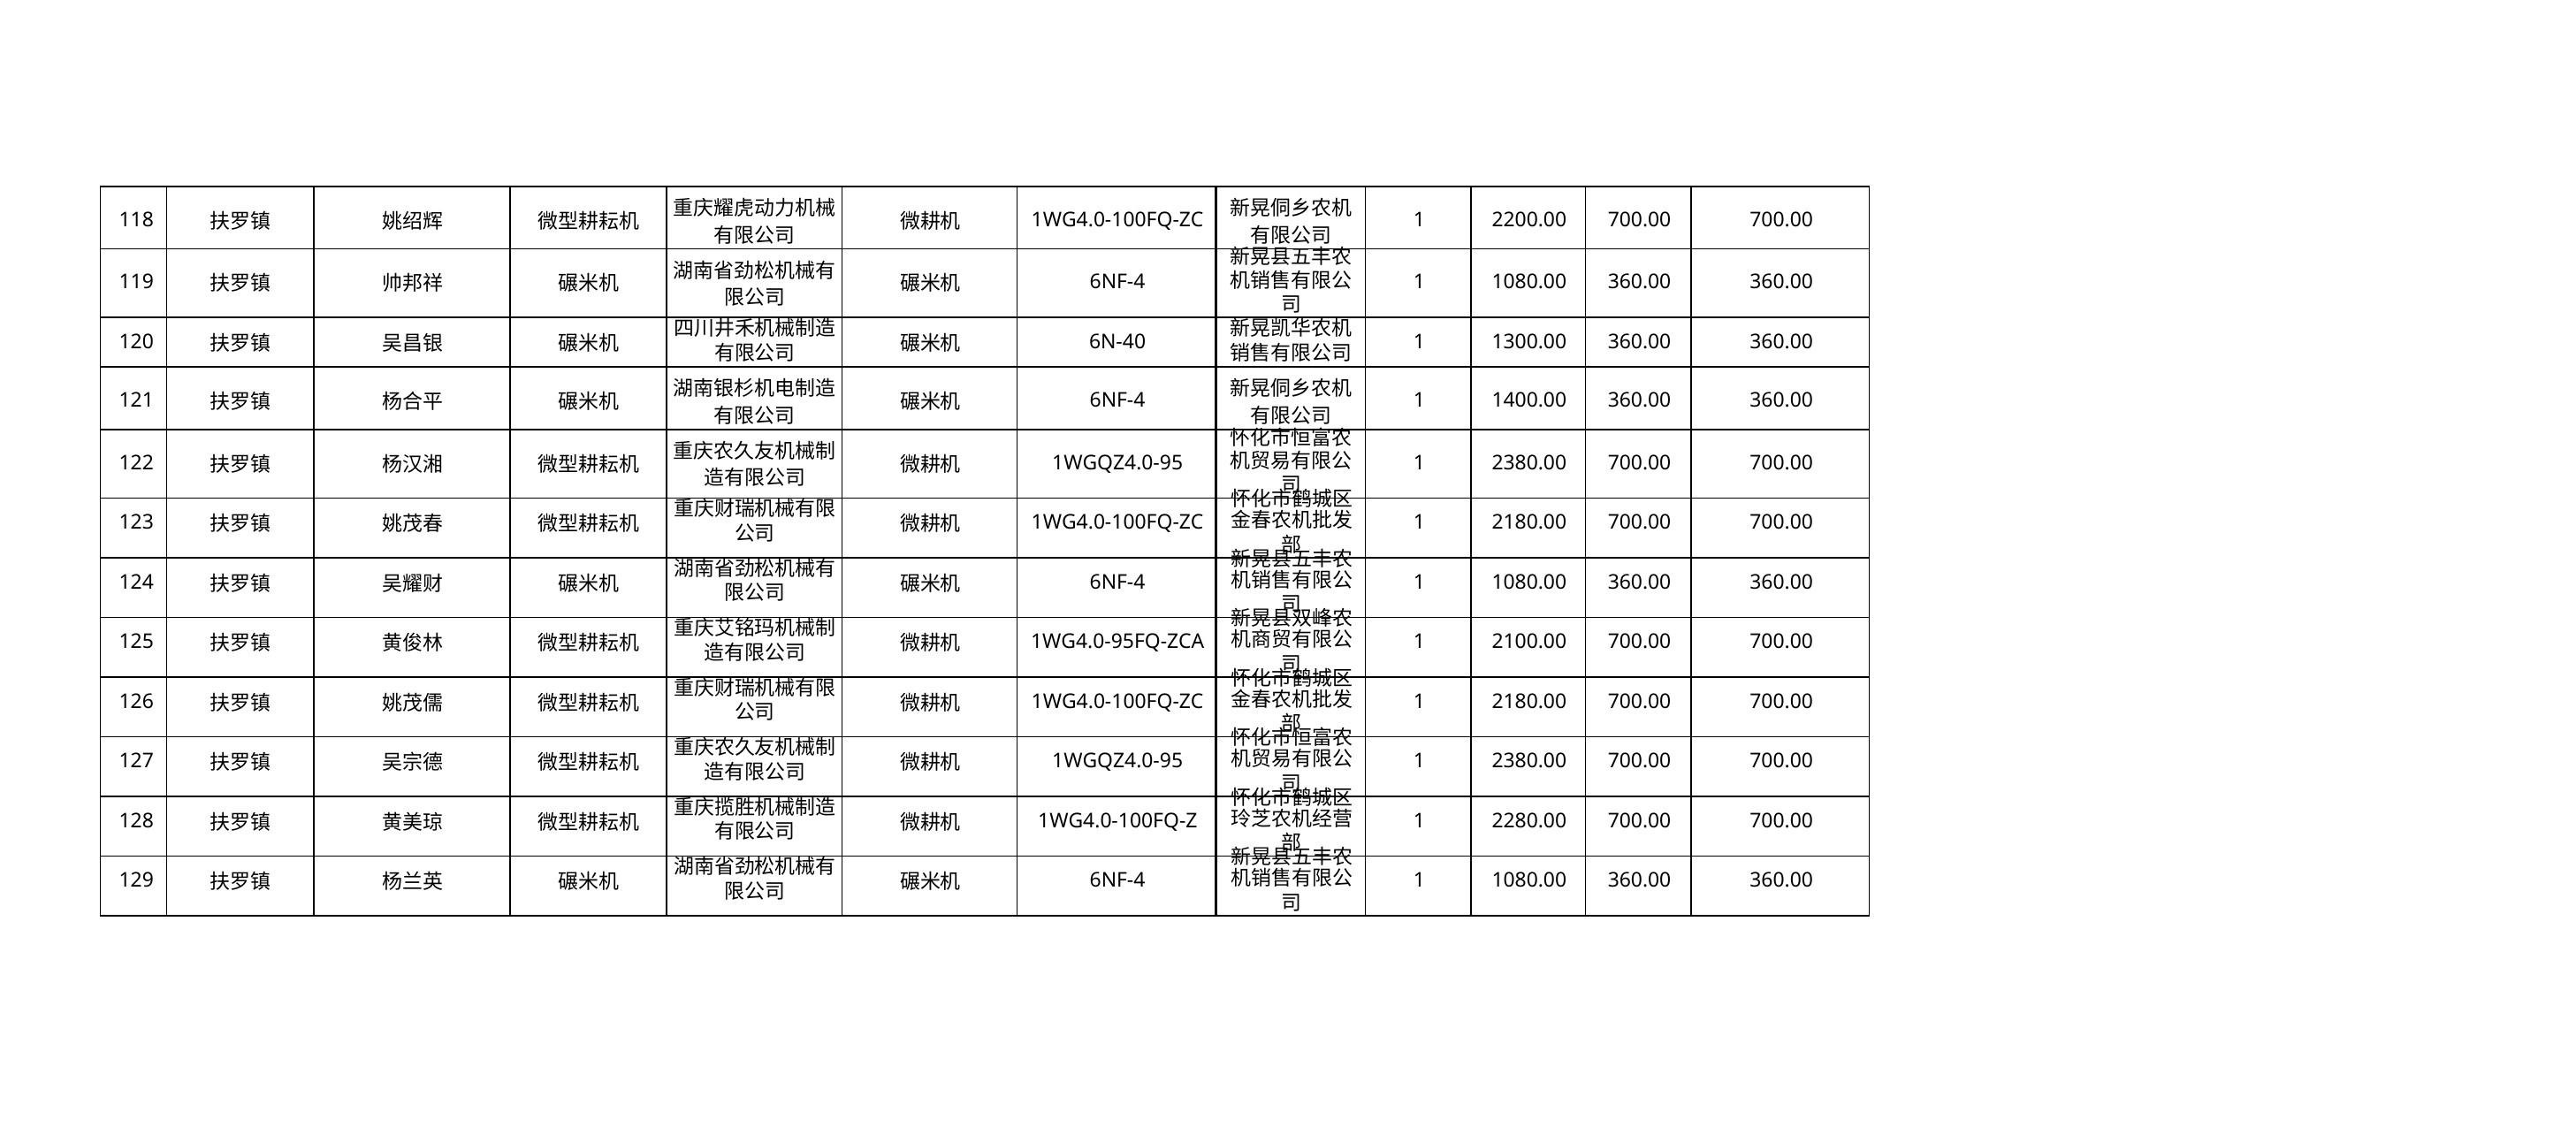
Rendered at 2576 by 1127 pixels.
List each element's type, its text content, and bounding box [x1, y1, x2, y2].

table_cell 700.00 [1586, 797, 1690, 855]
table_cell 124 [101, 559, 166, 616]
table_header 扶罗镇 [167, 187, 313, 248]
table_cell 怀化市鹤城区 金春农机批发部 [1217, 499, 1365, 557]
table_cell 360.00 [1692, 857, 1869, 915]
table_cell 6NF-4 [1017, 249, 1215, 316]
table_cell 1 [1366, 318, 1470, 366]
table_cell 重庆财瑞机械有限 公司 [667, 499, 842, 557]
table_cell 119 [101, 249, 166, 316]
table_cell 700.00 [1692, 737, 1869, 796]
table_cell 126 [101, 678, 166, 735]
table_cell 2100.00 [1472, 618, 1585, 676]
table_header 微型耕耘机 [511, 187, 666, 248]
table_cell 重庆农久友机械制 造有限公司 [667, 737, 842, 796]
table_cell 1300.00 [1472, 318, 1585, 366]
table_cell 微型耕耘机 [511, 737, 666, 796]
table_cell 碾米机 [511, 559, 666, 616]
table_cell 扶罗镇 [167, 797, 313, 855]
table_cell 碾米机 [511, 249, 666, 316]
table_cell 360.00 [1586, 368, 1690, 429]
table_cell 2180.00 [1472, 678, 1585, 735]
table_cell 杨汉湘 [315, 430, 509, 497]
table_cell 123 [101, 499, 166, 557]
table_cell 700.00 [1586, 499, 1690, 557]
table_cell 1WGQZ4.0-95 [1017, 430, 1215, 497]
table_cell 2380.00 [1472, 430, 1585, 497]
table_cell 扶罗镇 [167, 559, 313, 616]
table_cell 黄美琼 [315, 797, 509, 855]
table_cell 湖南银杉机电制造有限公司 [667, 368, 842, 429]
table_cell 122 [101, 430, 166, 497]
table_header 姚绍辉 [315, 187, 509, 248]
table_cell 新晃凯华农机 销售有限公司 [1217, 318, 1365, 366]
table_cell 1 [1366, 249, 1470, 316]
table_header 700.00 [1692, 187, 1869, 248]
table_header 1 [1366, 187, 1470, 248]
table_cell 1400.00 [1472, 368, 1585, 429]
table_cell 微型耕耘机 [511, 618, 666, 676]
table_cell 6NF-4 [1017, 559, 1215, 616]
table_cell 1 [1366, 368, 1470, 429]
table_cell 1WG4.0-95FQ-ZCA [1017, 618, 1215, 676]
table_cell 碾米机 [511, 318, 666, 366]
table_cell 微型耕耘机 [511, 499, 666, 557]
table_cell 扶罗镇 [167, 430, 313, 497]
table_header 微耕机 [842, 187, 1017, 248]
table_cell 微耕机 [842, 499, 1017, 557]
table_cell 700.00 [1692, 797, 1869, 855]
table_cell 1 [1366, 737, 1470, 796]
table_cell 微耕机 [842, 737, 1017, 796]
table_cell 湖南省劲松机械有 限公司 [667, 559, 842, 616]
table_cell 128 [101, 797, 166, 855]
table_cell 新晃县双峰农 机商贸有限公司 [1217, 618, 1365, 676]
table_cell 碾米机 [842, 368, 1017, 429]
table_header 118 [101, 187, 166, 248]
table_cell 2380.00 [1472, 737, 1585, 796]
table_cell 700.00 [1692, 678, 1869, 735]
table_cell 1080.00 [1472, 249, 1585, 316]
table_cell 微耕机 [842, 430, 1017, 497]
table_cell 扶罗镇 [167, 678, 313, 735]
table_cell 1WG4.0-100FQ-ZC [1017, 678, 1215, 735]
table_cell 怀化市恒富农 机贸易有限公司 [1217, 430, 1365, 497]
table_cell 吴昌银 [315, 318, 509, 366]
table_cell 125 [101, 618, 166, 676]
table_cell 碾米机 [842, 249, 1017, 316]
table_cell 1 [1366, 430, 1470, 497]
table_cell 新晃县五丰农 机销售有限公司 [1217, 249, 1365, 316]
table_cell 700.00 [1586, 618, 1690, 676]
table_cell 扶罗镇 [167, 618, 313, 676]
table_cell 新晃县五丰农 机销售有限公司 [1217, 559, 1365, 616]
table_cell 1 [1366, 559, 1470, 616]
table_cell 湖南省劲松机械有限公司 [667, 249, 842, 316]
table_cell 碾米机 [842, 559, 1017, 616]
table_cell 360.00 [1586, 249, 1690, 316]
table_cell 重庆艾铭玛机械制 造有限公司 [667, 618, 842, 676]
table_cell 姚茂儒 [315, 678, 509, 735]
table_cell 微耕机 [842, 678, 1017, 735]
table_cell 360.00 [1692, 318, 1869, 366]
table_cell 1WGQZ4.0-95 [1017, 737, 1215, 796]
table_cell 6NF-4 [1017, 368, 1215, 429]
table_cell 700.00 [1586, 430, 1690, 497]
table_cell 微型耕耘机 [511, 797, 666, 855]
table_cell 700.00 [1692, 499, 1869, 557]
table_cell 吴宗德 [315, 737, 509, 796]
table_cell 扶罗镇 [167, 249, 313, 316]
table_cell 700.00 [1692, 618, 1869, 676]
table_cell 360.00 [1586, 559, 1690, 616]
table_cell 1 [1366, 678, 1470, 735]
table_header 重庆耀虎动力机械有限公司 [667, 187, 842, 248]
table_cell 怀化市恒富农 机贸易有限公司 [1217, 737, 1365, 796]
table_cell 121 [101, 368, 166, 429]
table_cell 360.00 [1586, 318, 1690, 366]
table_cell 700.00 [1692, 430, 1869, 497]
table_cell 6NF-4 [1017, 857, 1215, 915]
table_header 700.00 [1586, 187, 1690, 248]
table_header 2200.00 [1472, 187, 1585, 248]
table_cell 扶罗镇 [167, 737, 313, 796]
table_cell 2180.00 [1472, 499, 1585, 557]
table_cell 360.00 [1692, 249, 1869, 316]
table_cell 碾米机 [511, 368, 666, 429]
table_cell 杨合平 [315, 368, 509, 429]
table_cell 扶罗镇 [167, 499, 313, 557]
table_cell 1WG4.0-100FQ-ZC [1017, 499, 1215, 557]
table_cell 扶罗镇 [167, 318, 313, 366]
table_header 新晃侗乡农机有限公司 [1217, 187, 1365, 248]
table_cell 帅邦祥 [315, 249, 509, 316]
table_cell 扶罗镇 [167, 368, 313, 429]
table_cell 120 [101, 318, 166, 366]
table_cell 微耕机 [842, 797, 1017, 855]
table_cell 湖南省劲松机械有 限公司 [667, 857, 842, 915]
table_cell 1WG4.0-100FQ-Z [1017, 797, 1215, 855]
table_cell 360.00 [1692, 559, 1869, 616]
table_cell 微型耕耘机 [511, 430, 666, 497]
table_cell 微耕机 [842, 618, 1017, 676]
table_cell 扶罗镇 [167, 857, 313, 915]
table_cell 700.00 [1586, 737, 1690, 796]
table_cell 怀化市鹤城区 金春农机批发部 [1217, 678, 1365, 735]
table_cell 吴耀财 [315, 559, 509, 616]
table_cell 1080.00 [1472, 559, 1585, 616]
table_cell 2280.00 [1472, 797, 1585, 855]
table_cell 360.00 [1692, 368, 1869, 429]
table_cell 700.00 [1586, 678, 1690, 735]
table_cell 1 [1366, 499, 1470, 557]
table_cell 新晃县五丰农 机销售有限公司 [1217, 857, 1365, 915]
table_cell 127 [101, 737, 166, 796]
table_cell 1 [1366, 618, 1470, 676]
table_cell 杨兰英 [315, 857, 509, 915]
table_cell 1 [1366, 857, 1470, 915]
table_cell 微型耕耘机 [511, 678, 666, 735]
table_cell 重庆财瑞机械有限 公司 [667, 678, 842, 735]
table_cell 1080.00 [1472, 857, 1585, 915]
table_cell 碾米机 [842, 318, 1017, 366]
table_cell 碾米机 [511, 857, 666, 915]
table_cell 360.00 [1586, 857, 1690, 915]
table_cell 6N-40 [1017, 318, 1215, 366]
table_cell 1 [1366, 797, 1470, 855]
table_cell 四川井禾机械制造 有限公司 [667, 318, 842, 366]
table_cell 姚茂春 [315, 499, 509, 557]
table_cell 怀化市鹤城区 玲芝农机经营部 [1217, 797, 1365, 855]
table_cell 黄俊林 [315, 618, 509, 676]
table_cell 重庆农久友机械制造有限公司 [667, 430, 842, 497]
table_cell 129 [101, 857, 166, 915]
table_cell 重庆揽胜机械制造 有限公司 [667, 797, 842, 855]
table_cell 碾米机 [842, 857, 1017, 915]
table_header 1WG4.0-100FQ-ZC [1017, 187, 1215, 248]
table_cell 新晃侗乡农机有限公司 [1217, 368, 1365, 429]
